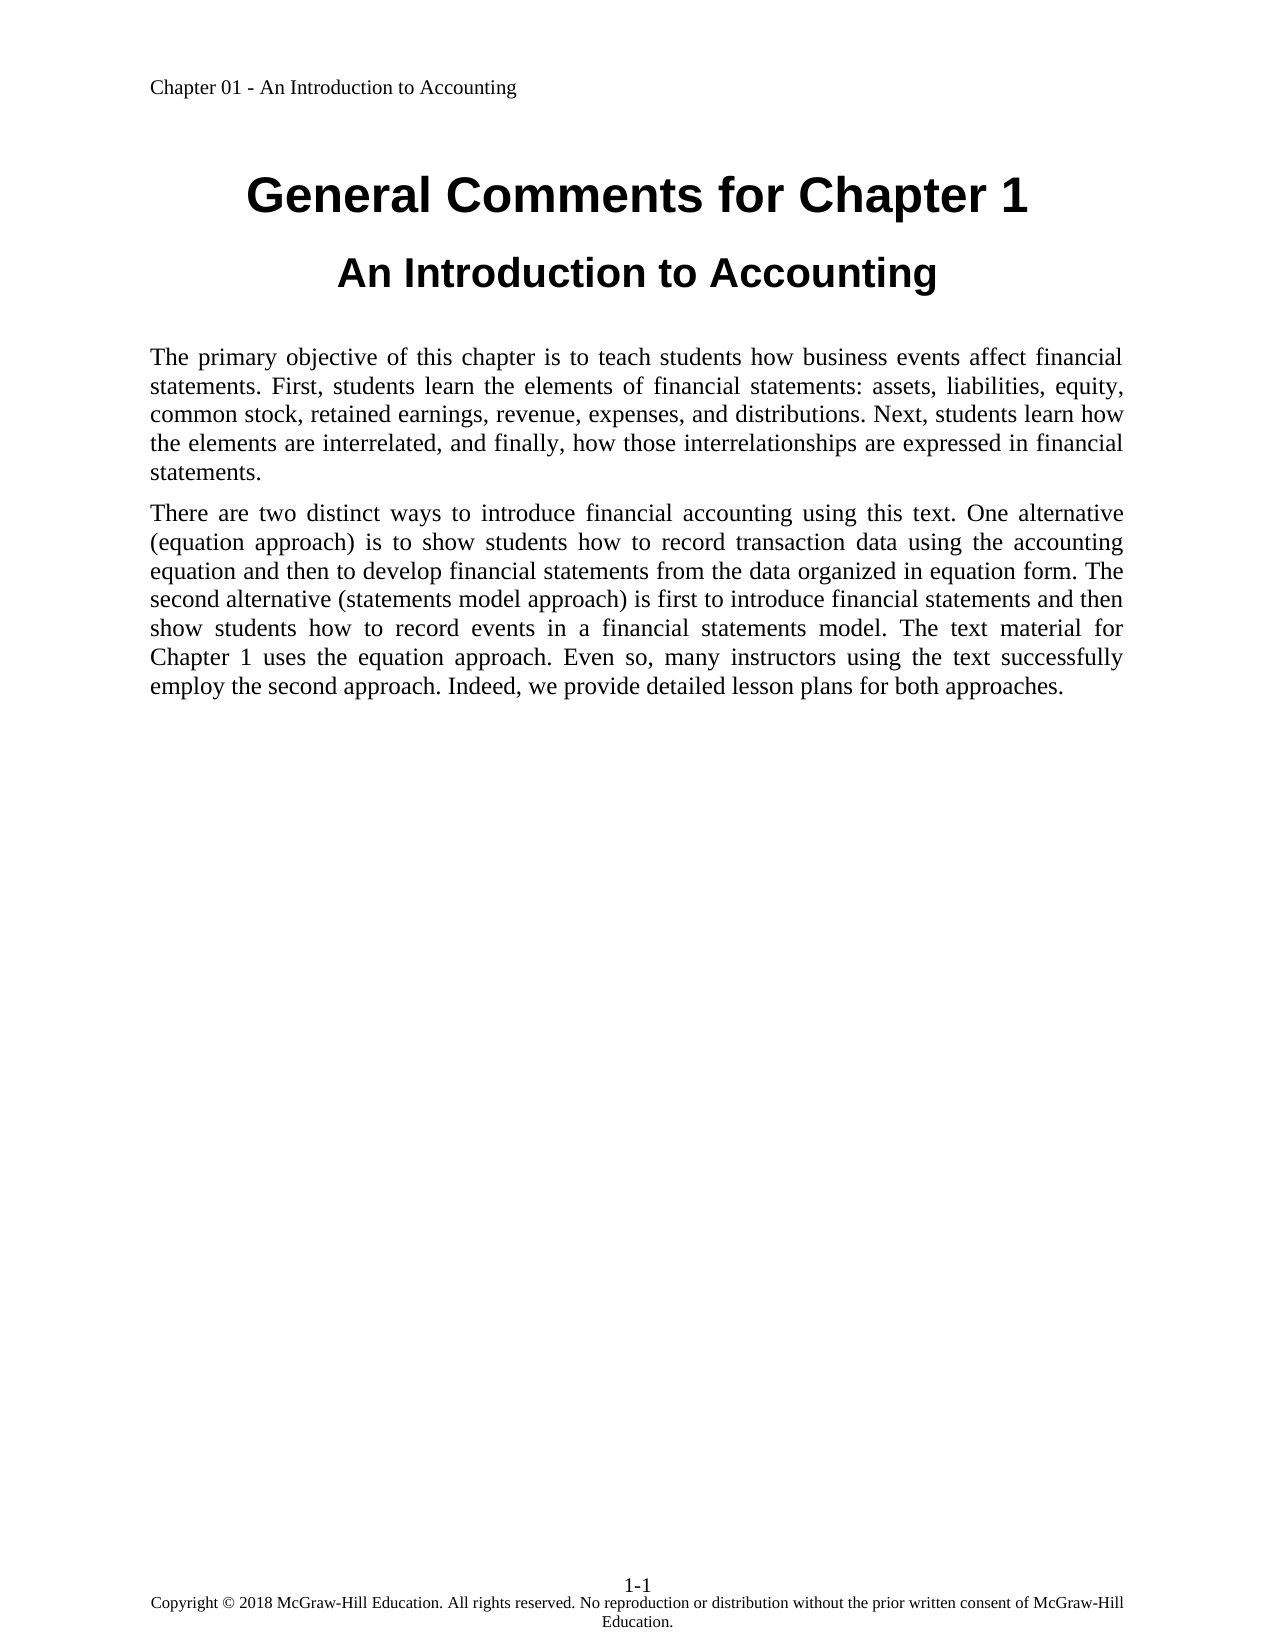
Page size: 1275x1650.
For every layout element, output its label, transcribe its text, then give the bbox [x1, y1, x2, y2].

subtitle An Introduction to Accounting [150, 248, 1125, 296]
subtitle General Comments for Chapter 1 [150, 166, 1125, 223]
text There are two distinct ways to introduce financial accounting using this text. One alternative (equation approach) is to show students how to record transaction data using the accounting equation and then to develop financial statements from the data organized in equation form. The second alternative (statements model approach) is first to introduce financial statements and then show students how to record events in a financial statements model. The text material for Chapter 1 uses the equation approach. Even so, many instructors using the text successfully employ the second approach. Indeed, we provide detailed lesson plans for both approaches. [150, 498, 1125, 699]
text The primary objective of this chapter is to teach students how business events affect financial statements. First, students learn the elements of financial statements: assets, liabilities, equity, common stock, retained earnings, revenue, expenses, and distributions. Next, students learn how the elements are interrelated, and finally, how those interrelationships are expressed in financial statements. [150, 342, 1125, 486]
